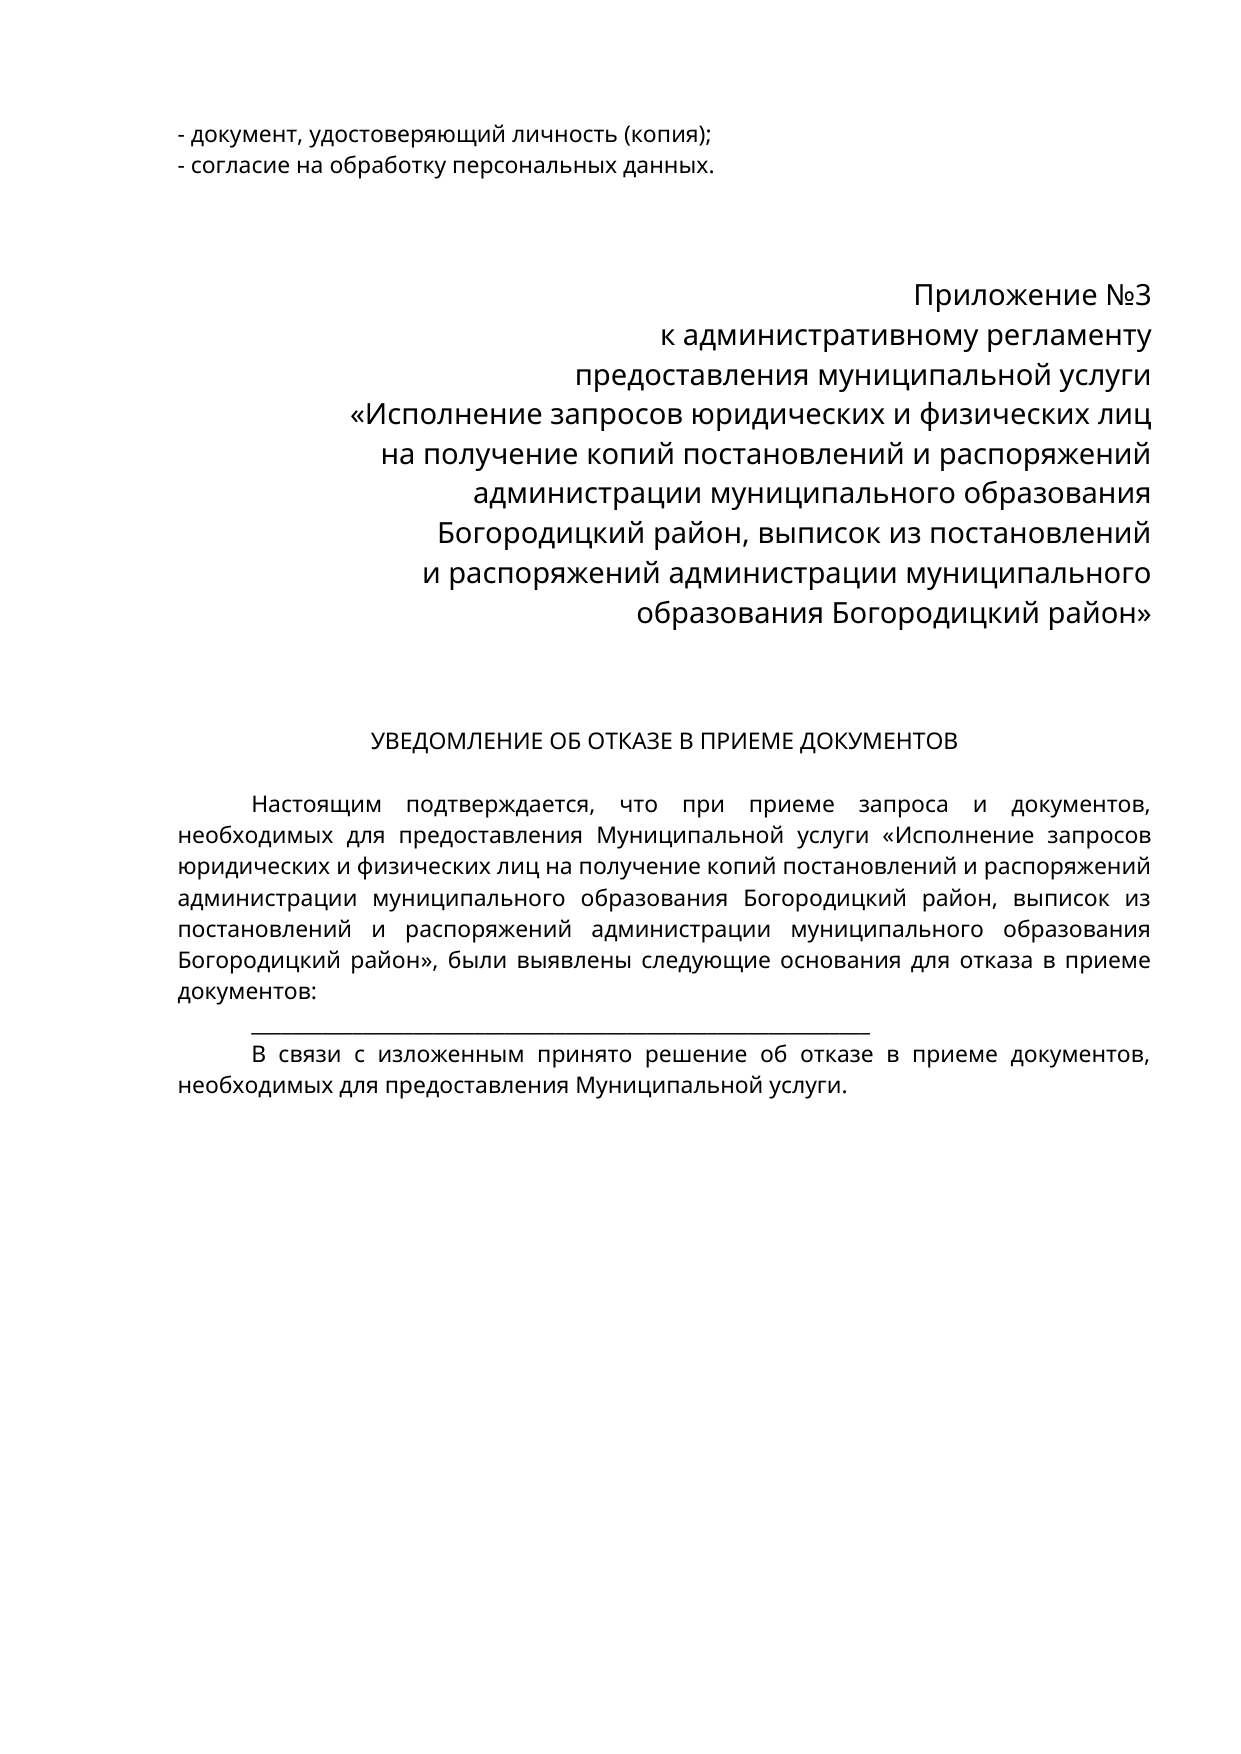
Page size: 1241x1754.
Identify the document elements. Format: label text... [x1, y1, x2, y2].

text - согласие на обработку персональных данных. [177, 149, 1152, 181]
text администрации муниципального образования [177, 473, 1152, 512]
text «Исполнение запросов юридических и физических лиц [177, 393, 1152, 433]
text к административному регламенту [177, 314, 1152, 354]
text образования Богородицкий район» [177, 592, 1152, 632]
text _____________________________________________________________ [177, 1007, 1152, 1038]
text Настоящим подтверждается, что при приеме запроса и документов, необходимых для предоставления Муниципальной услуги «Исполнение запросов юридических и физических лиц на получение копий постановлений и распоряжений администрации муниципального образования Богородицкий район, выписок из постановлений и распоряжений администрации муниципального образования Богородицкий район», были выявлены следующие основания для отказа в приеме документов: [177, 788, 1152, 1007]
text Приложение №3 [177, 274, 1152, 314]
text - документ, удостоверяющий личность (копия); [177, 118, 1152, 149]
text Богородицкий район, выписок из постановлений [177, 512, 1152, 552]
text предоставления муниципальной услуги [177, 354, 1152, 393]
text и распоряжений администрации муниципального [177, 552, 1152, 592]
text на получение копий постановлений и распоряжений [177, 433, 1152, 473]
text В связи с изложенным принято решение об отказе в приеме документов, необходимых для предоставления Муниципальной услуги. [177, 1038, 1152, 1100]
text УВЕДОМЛЕНИЕ ОБ ОТКАЗЕ В ПРИЕМЕ ДОКУМЕНТОВ [177, 725, 1152, 757]
